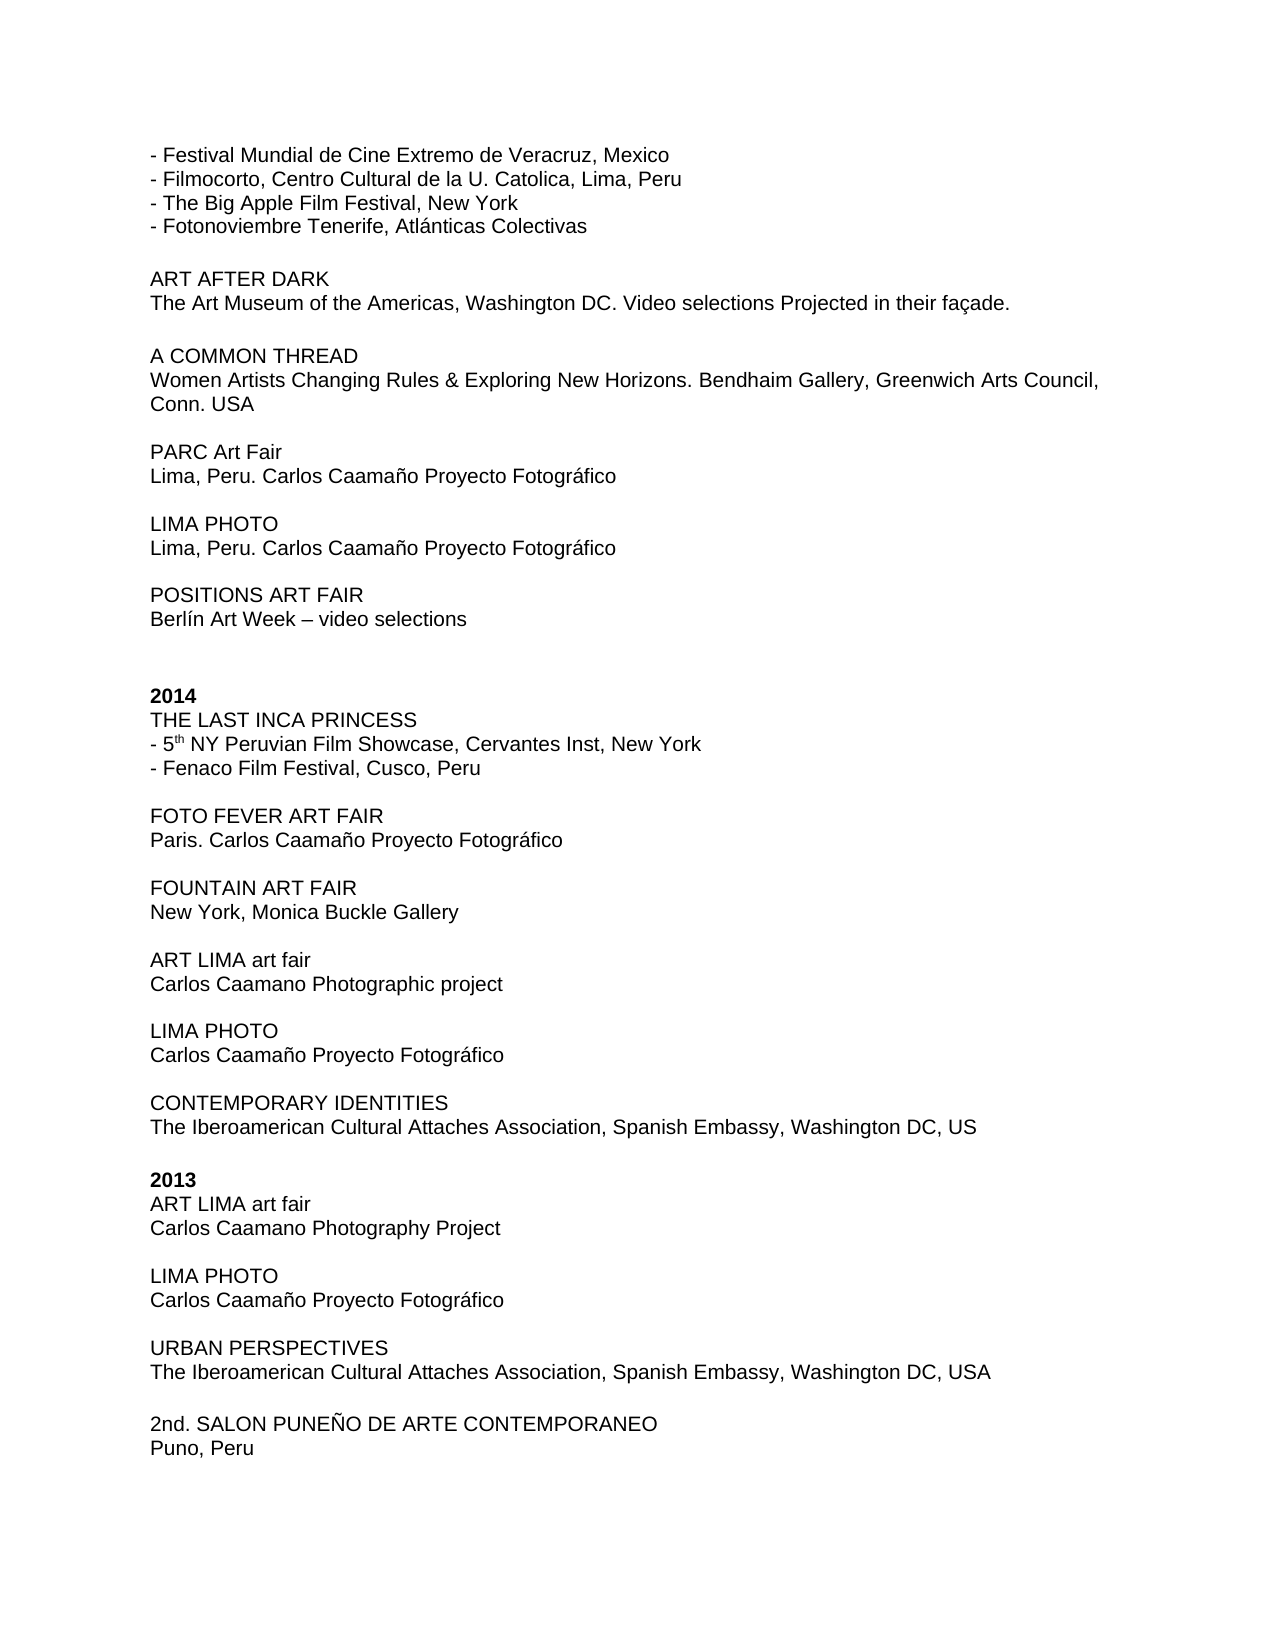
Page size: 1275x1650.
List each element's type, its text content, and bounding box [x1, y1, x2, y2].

text - Fenaco Film Festival, Cusco, Peru [150, 756, 1125, 780]
text Carlos Caamano Photography Project [150, 1216, 1125, 1240]
text Carlos Caamaño Proyecto Fotográfico [150, 1043, 1125, 1067]
text ART AFTER DARK [150, 267, 1125, 291]
text - 5th NY Peruvian Film Showcase, Cervantes Inst, New York [150, 732, 1125, 756]
text A COMMON THREAD [150, 344, 1125, 368]
text LIMA PHOTO [150, 1264, 1125, 1288]
text ART LIMA art fair [150, 1192, 1125, 1216]
text FOUNTAIN ART FAIR [150, 876, 1125, 899]
text Lima, Peru. Carlos Caamaño Proyecto Fotográfico [150, 535, 1125, 559]
text ART LIMA art fair [150, 947, 1125, 971]
text Puno, Peru [150, 1436, 1125, 1460]
text LIMA PHOTO [150, 511, 1125, 535]
text Berlín Art Week – video selections [150, 607, 1125, 631]
text 2nd. SALON PUNEÑO DE ARTE CONTEMPORANEO [150, 1412, 1125, 1436]
text URBAN PERSPECTIVES [150, 1336, 1125, 1359]
text Women Artists Changing Rules & Exploring New Horizons. Bendhaim Gallery, Greenwich Arts Council, [150, 368, 1125, 392]
text Carlos Caamano Photographic project [150, 971, 1125, 995]
text Lima, Peru. Carlos Caamaño Proyecto Fotográfico [150, 463, 1125, 487]
text PARC Art Fair [150, 439, 1125, 463]
text THE LAST INCA PRINCESS [150, 708, 1125, 732]
text Carlos Caamaño Proyecto Fotográfico [150, 1288, 1125, 1312]
text - Festival Mundial de Cine Extremo de Veracruz, Mexico [150, 142, 1125, 166]
text Paris. Carlos Caamaño Proyecto Fotográfico [150, 828, 1125, 852]
text FOTO FEVER ART FAIR [150, 804, 1125, 828]
text The Art Museum of the Americas, Washington DC. Video selections Projected in their façade. [150, 291, 1125, 315]
text 2013 [150, 1168, 1125, 1192]
text LIMA PHOTO [150, 1019, 1125, 1043]
text Conn. USA [150, 392, 1125, 416]
text New York, Monica Buckle Gallery [150, 899, 1125, 923]
text - The Big Apple Film Festival, New York [150, 190, 1125, 214]
text 2014 [150, 684, 1125, 708]
text The Iberoamerican Cultural Attaches Association, Spanish Embassy, Washington DC, US [150, 1115, 1125, 1139]
text POSITIONS ART FAIR [150, 583, 1125, 607]
text The Iberoamerican Cultural Attaches Association, Spanish Embassy, Washington DC, USA [150, 1359, 1125, 1383]
text - Fotonoviembre Tenerife, Atlánticas Colectivas [150, 214, 1125, 238]
text - Filmocorto, Centro Cultural de la U. Catolica, Lima, Peru [150, 166, 1125, 190]
text CONTEMPORARY IDENTITIES [150, 1091, 1125, 1115]
